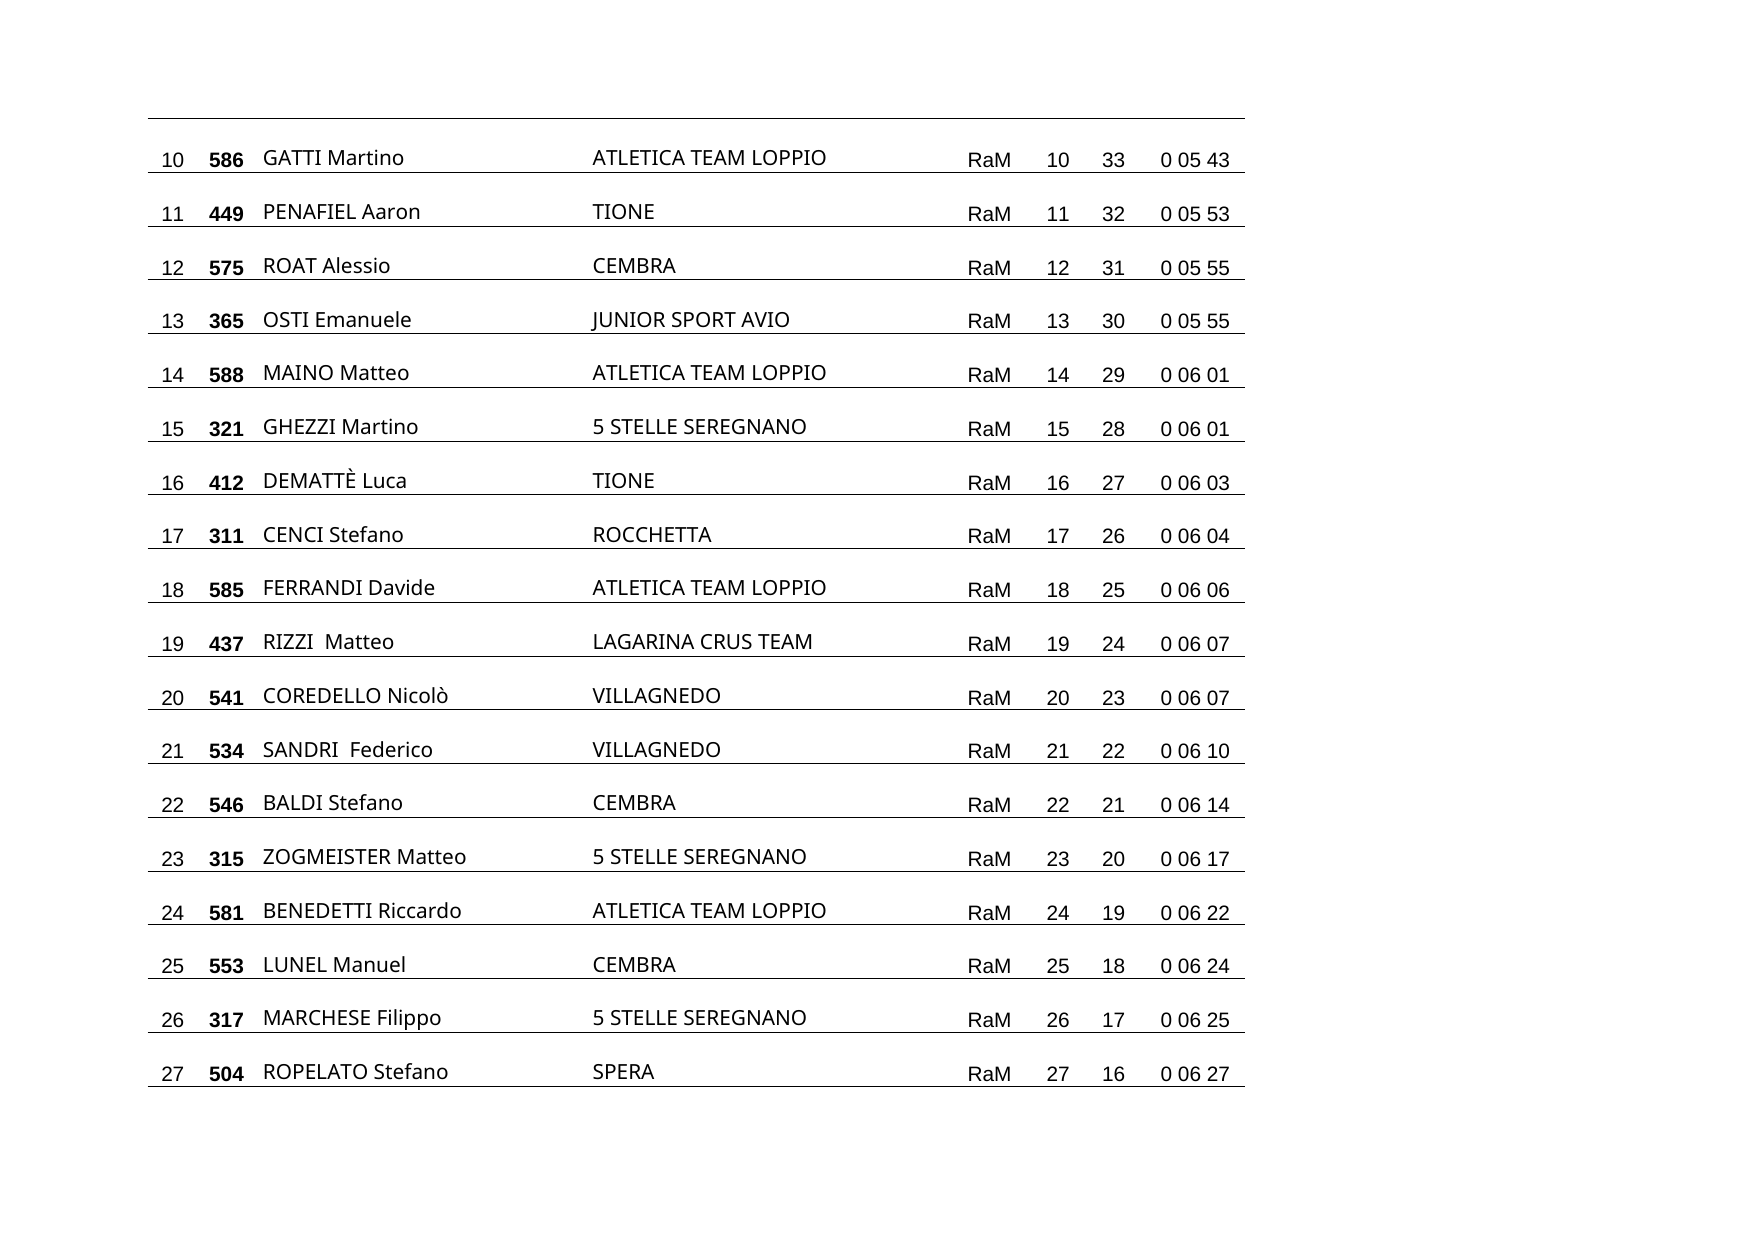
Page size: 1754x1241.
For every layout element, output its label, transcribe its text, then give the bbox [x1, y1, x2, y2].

table_cell 22 [1082, 710, 1145, 763]
table_cell RaM [918, 495, 1018, 548]
table_cell 14 [148, 334, 197, 387]
table_cell 0 06 27 [1145, 1033, 1245, 1086]
table_cell CEMBRA [585, 227, 918, 279]
table_cell RaM [918, 603, 1018, 656]
table_cell VILLAGNEDO [585, 710, 918, 763]
table_cell 13 [1018, 280, 1082, 333]
table_cell 16 [1018, 442, 1082, 494]
table_cell 24 [1082, 603, 1145, 656]
table_cell 25 [148, 925, 197, 978]
table_cell 19 [148, 603, 197, 656]
table_cell 18 [1018, 549, 1082, 602]
table_cell COREDELLO Nicolò [255, 657, 585, 709]
table_cell 11 [1018, 173, 1082, 226]
table_cell 22 [148, 764, 197, 817]
table_cell OSTI Emanuele [255, 280, 585, 333]
table_cell 21 [1082, 764, 1145, 817]
table_cell 17 [1082, 979, 1145, 1032]
table_cell 365 [198, 280, 255, 333]
table_cell ROCCHETTA [585, 495, 918, 548]
table_cell BENEDETTI Riccardo [255, 872, 585, 924]
table_cell 0 05 43 [1145, 119, 1245, 172]
table_cell 10 [1018, 119, 1082, 172]
table_cell FERRANDI Davide [255, 549, 585, 602]
table_cell GATTI Martino [255, 119, 585, 172]
table_cell 0 06 24 [1145, 925, 1245, 978]
table_cell TIONE [585, 442, 918, 494]
table_cell LAGARINA CRUS TEAM [585, 603, 918, 656]
table_cell 0 06 14 [1145, 764, 1245, 817]
table_cell ROAT Alessio [255, 227, 585, 279]
table_cell 24 [1018, 872, 1082, 924]
table_cell 28 [1082, 388, 1145, 441]
table_cell 317 [198, 979, 255, 1032]
table_cell RaM [918, 1033, 1018, 1086]
table_cell GHEZZI Martino [255, 388, 585, 441]
table_cell DEMATTÈ Luca [255, 442, 585, 494]
table_cell MARCHESE Filippo [255, 979, 585, 1032]
table_cell 15 [1018, 388, 1082, 441]
table_cell RaM [918, 119, 1018, 172]
table_cell 15 [148, 388, 197, 441]
table_cell TIONE [585, 173, 918, 226]
table_cell 17 [1018, 495, 1082, 548]
table_cell 5 STELLE SEREGNANO [585, 979, 918, 1032]
table_cell 311 [198, 495, 255, 548]
table_cell 546 [198, 764, 255, 817]
table_cell RaM [918, 979, 1018, 1032]
table_cell 18 [1082, 925, 1145, 978]
table_cell 5 STELLE SEREGNANO [585, 388, 918, 441]
table_cell 20 [1082, 818, 1145, 871]
table_cell ATLETICA TEAM LOPPIO [585, 872, 918, 924]
table_cell 20 [1018, 657, 1082, 709]
table_cell 21 [148, 710, 197, 763]
table_cell 16 [148, 442, 197, 494]
table_cell 19 [1082, 872, 1145, 924]
table_cell RaM [918, 818, 1018, 871]
table_cell BALDI Stefano [255, 764, 585, 817]
table_cell MAINO Matteo [255, 334, 585, 387]
table_cell 586 [198, 119, 255, 172]
table_cell LUNEL Manuel [255, 925, 585, 978]
table_cell RaM [918, 442, 1018, 494]
table_cell SANDRI Federico [255, 710, 585, 763]
table_cell 29 [1082, 334, 1145, 387]
table_cell ATLETICA TEAM LOPPIO [585, 334, 918, 387]
table_cell 588 [198, 334, 255, 387]
table_cell VILLAGNEDO [585, 657, 918, 709]
table_cell 26 [1018, 979, 1082, 1032]
table_cell 14 [1018, 334, 1082, 387]
table_cell 12 [1018, 227, 1082, 279]
table_cell 32 [1082, 173, 1145, 226]
table_cell 22 [1018, 764, 1082, 817]
table_cell 26 [148, 979, 197, 1032]
table_cell 0 06 07 [1145, 603, 1245, 656]
table_cell 0 05 53 [1145, 173, 1245, 226]
table_cell 575 [198, 227, 255, 279]
table_cell 0 05 55 [1145, 227, 1245, 279]
table_cell 11 [148, 173, 197, 226]
table_cell 534 [198, 710, 255, 763]
table_cell RaM [918, 764, 1018, 817]
table_cell ROPELATO Stefano [255, 1033, 585, 1086]
table_cell RaM [918, 227, 1018, 279]
table_cell RaM [918, 388, 1018, 441]
table_cell JUNIOR SPORT AVIO [585, 280, 918, 333]
table_cell 19 [1018, 603, 1082, 656]
table_cell 5 STELLE SEREGNANO [585, 818, 918, 871]
table_cell 0 06 04 [1145, 495, 1245, 548]
table_cell 581 [198, 872, 255, 924]
table_cell 10 [148, 119, 197, 172]
table_cell 12 [148, 227, 197, 279]
table_cell CEMBRA [585, 764, 918, 817]
table_cell RaM [918, 280, 1018, 333]
table_cell 17 [148, 495, 197, 548]
table_cell 23 [148, 818, 197, 871]
table_cell 0 05 55 [1145, 280, 1245, 333]
table_cell RIZZI Matteo [255, 603, 585, 656]
table_cell SPERA [585, 1033, 918, 1086]
table_cell 25 [1018, 925, 1082, 978]
table_cell 30 [1082, 280, 1145, 333]
table_cell 437 [198, 603, 255, 656]
table_cell CEMBRA [585, 925, 918, 978]
table_cell 504 [198, 1033, 255, 1086]
table_cell RaM [918, 334, 1018, 387]
table_cell 0 06 01 [1145, 334, 1245, 387]
table_cell 0 06 25 [1145, 979, 1245, 1032]
table_cell RaM [918, 710, 1018, 763]
table_cell CENCI Stefano [255, 495, 585, 548]
table_cell 25 [1082, 549, 1145, 602]
table_cell 16 [1082, 1033, 1145, 1086]
table_cell 315 [198, 818, 255, 871]
table_cell 18 [148, 549, 197, 602]
table_cell 0 06 07 [1145, 657, 1245, 709]
table_cell 412 [198, 442, 255, 494]
table_cell ZOGMEISTER Matteo [255, 818, 585, 871]
table_cell 0 06 06 [1145, 549, 1245, 602]
table_cell 0 06 17 [1145, 818, 1245, 871]
table_cell ATLETICA TEAM LOPPIO [585, 119, 918, 172]
table_cell 449 [198, 173, 255, 226]
table_cell 0 06 22 [1145, 872, 1245, 924]
table_cell 321 [198, 388, 255, 441]
table_cell ATLETICA TEAM LOPPIO [585, 549, 918, 602]
table_cell RaM [918, 549, 1018, 602]
table_cell 13 [148, 280, 197, 333]
table_cell 31 [1082, 227, 1145, 279]
table_cell 23 [1082, 657, 1145, 709]
table_cell 0 06 03 [1145, 442, 1245, 494]
table_cell 27 [148, 1033, 197, 1086]
table_cell 27 [1018, 1033, 1082, 1086]
table_cell 23 [1018, 818, 1082, 871]
table_cell 21 [1018, 710, 1082, 763]
table_cell 585 [198, 549, 255, 602]
table_cell PENAFIEL Aaron [255, 173, 585, 226]
table_cell 541 [198, 657, 255, 709]
table_cell 27 [1082, 442, 1145, 494]
table_cell RaM [918, 925, 1018, 978]
table_cell 0 06 10 [1145, 710, 1245, 763]
table_cell RaM [918, 657, 1018, 709]
table_cell 24 [148, 872, 197, 924]
table_cell 0 06 01 [1145, 388, 1245, 441]
table_cell 33 [1082, 119, 1145, 172]
table_cell RaM [918, 872, 1018, 924]
table_cell 26 [1082, 495, 1145, 548]
table_cell 553 [198, 925, 255, 978]
table_cell RaM [918, 173, 1018, 226]
table_cell 20 [148, 657, 197, 709]
